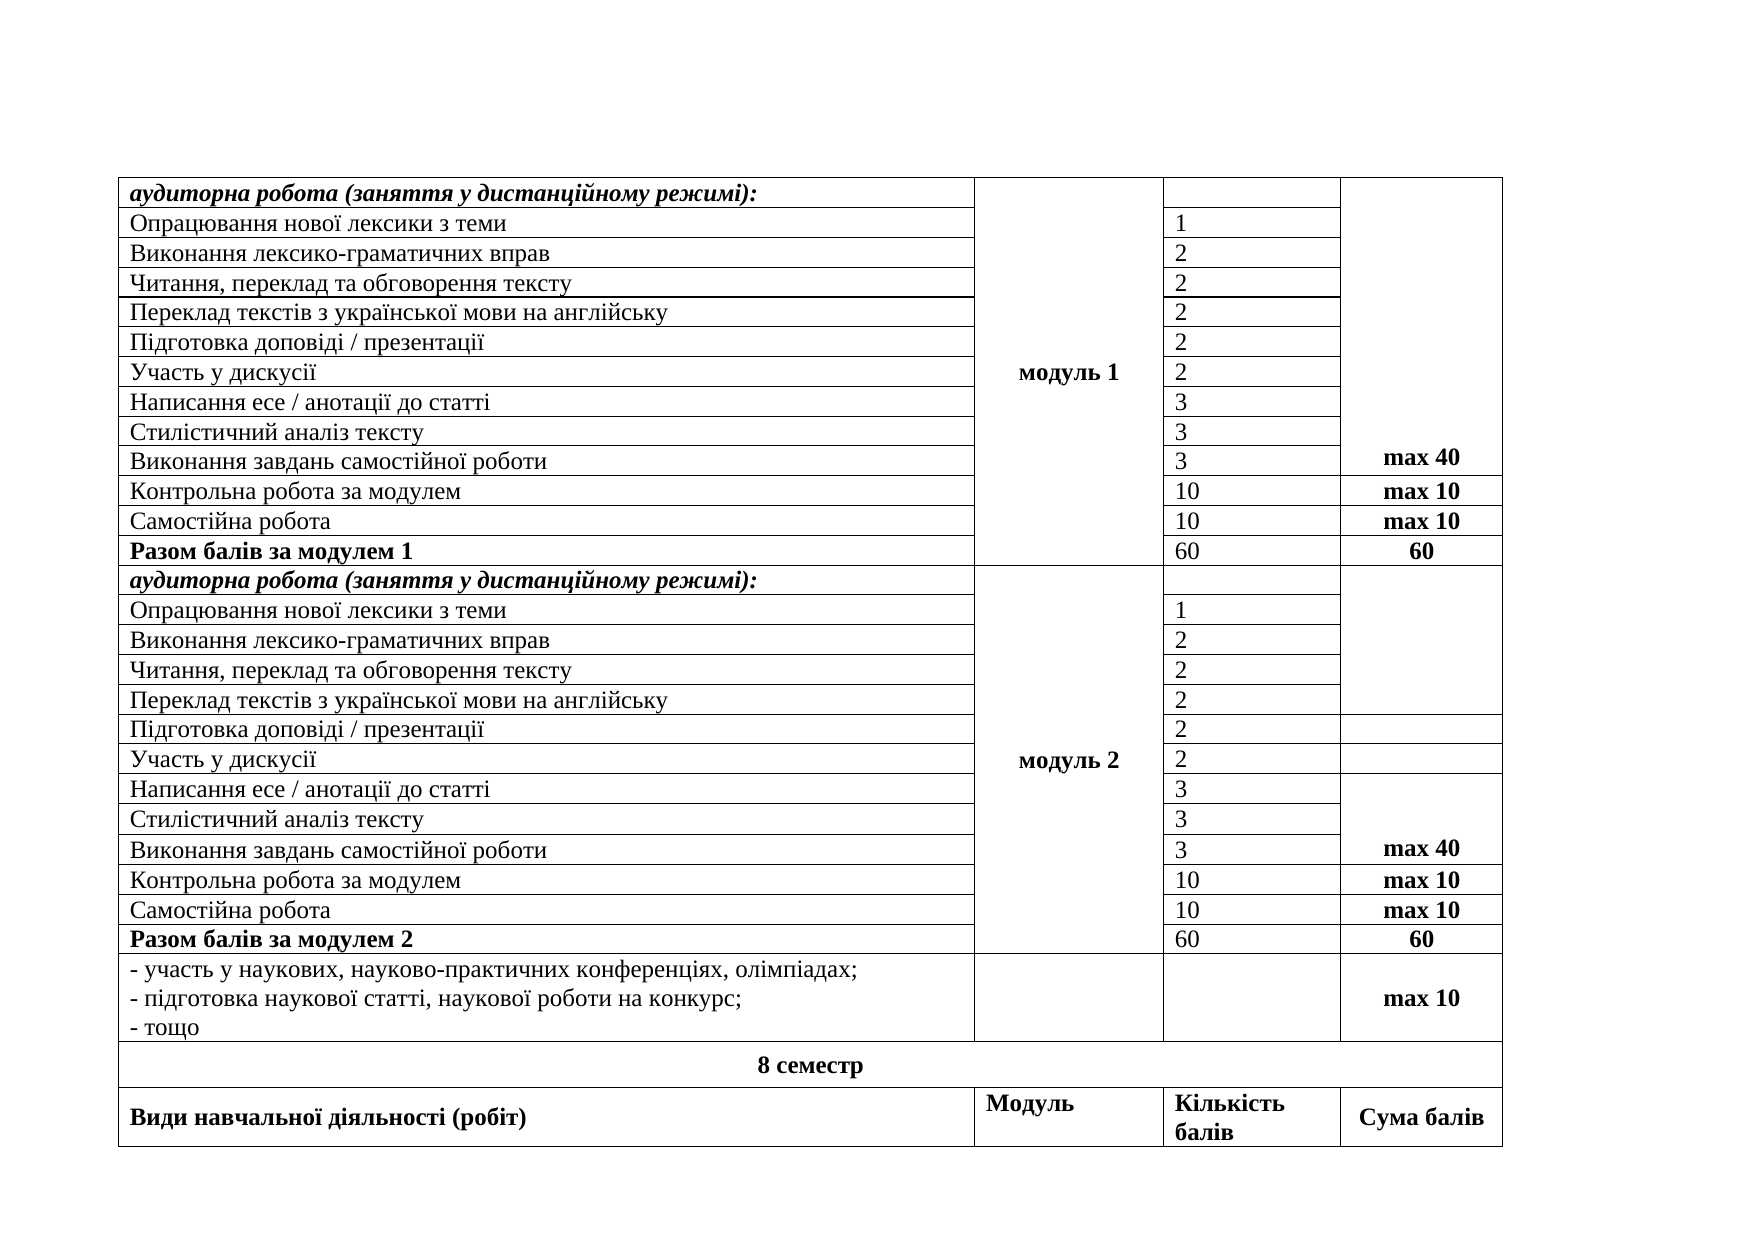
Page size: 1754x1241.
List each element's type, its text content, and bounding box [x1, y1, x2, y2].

table_cell 10 [1164, 476, 1340, 505]
table_cell 60 [1341, 925, 1502, 953]
table_cell 8 семестр [119, 1042, 1502, 1087]
table_cell 1 [1164, 208, 1340, 237]
table_cell max 10 [1341, 865, 1502, 894]
table_cell 3 [1164, 835, 1340, 864]
table_cell Опрацювання нової лексики з теми [119, 208, 974, 237]
table_cell max 40 [1341, 178, 1502, 475]
table_cell max 10 [1341, 506, 1502, 535]
table_cell Переклад текстів з української мови на англійську [119, 298, 974, 326]
table_cell 3 [1164, 446, 1340, 475]
table_cell 10 [1164, 506, 1340, 535]
table_cell Самостійна робота [119, 895, 974, 923]
table_cell max 10 [1341, 954, 1502, 1041]
table_cell Написання есе / анотації до статті [119, 387, 974, 416]
table_cell 10 [1164, 895, 1340, 923]
table_cell Виконання завдань самостійної роботи [119, 446, 974, 475]
table_cell 60 [1341, 536, 1502, 564]
table_cell 2 [1164, 685, 1340, 713]
table_cell аудиторна робота (заняття у дистанційному режимі): [119, 566, 974, 594]
table_cell [975, 954, 1163, 1041]
table_cell max 40 [1341, 774, 1502, 864]
table_cell Участь у дискусії [119, 744, 974, 773]
table_cell 3 [1164, 387, 1340, 416]
table_cell Стилістичний аналіз тексту [119, 417, 974, 445]
table_cell 2 [1164, 715, 1340, 743]
table_cell Модуль [975, 1088, 1163, 1146]
table_cell 2 [1164, 238, 1340, 267]
table_cell Підготовка доповіді / презентації [119, 715, 974, 743]
table_cell 2 [1164, 357, 1340, 386]
table_cell - участь у наукових, науково-практичних конференціях, олімпіадах; - підготовка наукової статті, наукової роботи на конкурс; - тощо [119, 954, 974, 1041]
table_cell Виконання завдань самостійної роботи [119, 835, 974, 864]
table_cell 60 [1164, 536, 1340, 564]
table_cell Контрольна робота за модулем [119, 476, 974, 505]
table_cell 2 [1164, 744, 1340, 773]
table_cell Виконання лексико-граматичних вправ [119, 238, 974, 267]
table_cell Читання, переклад та обговорення тексту [119, 655, 974, 684]
table_cell 2 [1164, 625, 1340, 654]
table_cell Підготовка доповіді / презентації [119, 327, 974, 356]
table_cell 60 [1164, 925, 1340, 953]
table_cell Сума балів [1341, 1088, 1502, 1146]
table_cell max 10 [1341, 476, 1502, 505]
table_cell Переклад текстів з української мови на англійську [119, 685, 974, 713]
table_cell Разом балів за модулем 1 [119, 536, 974, 564]
table_cell [1341, 715, 1502, 743]
table_cell 2 [1164, 655, 1340, 684]
table_cell Види навчальної діяльності (робіт) [119, 1088, 974, 1146]
table_cell 1 [1164, 595, 1340, 624]
table_cell Опрацювання нової лексики з теми [119, 595, 974, 624]
table_cell Участь у дискусії [119, 357, 974, 386]
table_cell 3 [1164, 804, 1340, 834]
table_cell 2 [1164, 268, 1340, 296]
table_cell Читання, переклад та обговорення тексту [119, 268, 974, 296]
table_cell Самостійна робота [119, 506, 974, 535]
table_cell аудиторна робота (заняття у дистанційному режимі): [119, 178, 974, 207]
table_cell модуль 1 [975, 178, 1163, 564]
table_cell [1341, 566, 1502, 713]
table_cell 2 [1164, 327, 1340, 356]
table_cell 2 [1164, 298, 1340, 326]
table_cell [1164, 566, 1340, 594]
table_cell max 10 [1341, 895, 1502, 923]
table_cell Кількість балів [1164, 1088, 1340, 1146]
table_cell Стилістичний аналіз тексту [119, 804, 974, 834]
table_cell Виконання лексико-граматичних вправ [119, 625, 974, 654]
table_cell модуль 2 [975, 566, 1163, 953]
table_cell 3 [1164, 417, 1340, 445]
table_cell 3 [1164, 774, 1340, 803]
table_cell [1164, 954, 1340, 1041]
table_cell Разом балів за модулем 2 [119, 925, 974, 953]
table_cell [1164, 178, 1340, 207]
table_cell Контрольна робота за модулем [119, 865, 974, 894]
table_cell [1341, 744, 1502, 773]
table_cell 10 [1164, 865, 1340, 894]
table_cell Написання есе / анотації до статті [119, 774, 974, 803]
